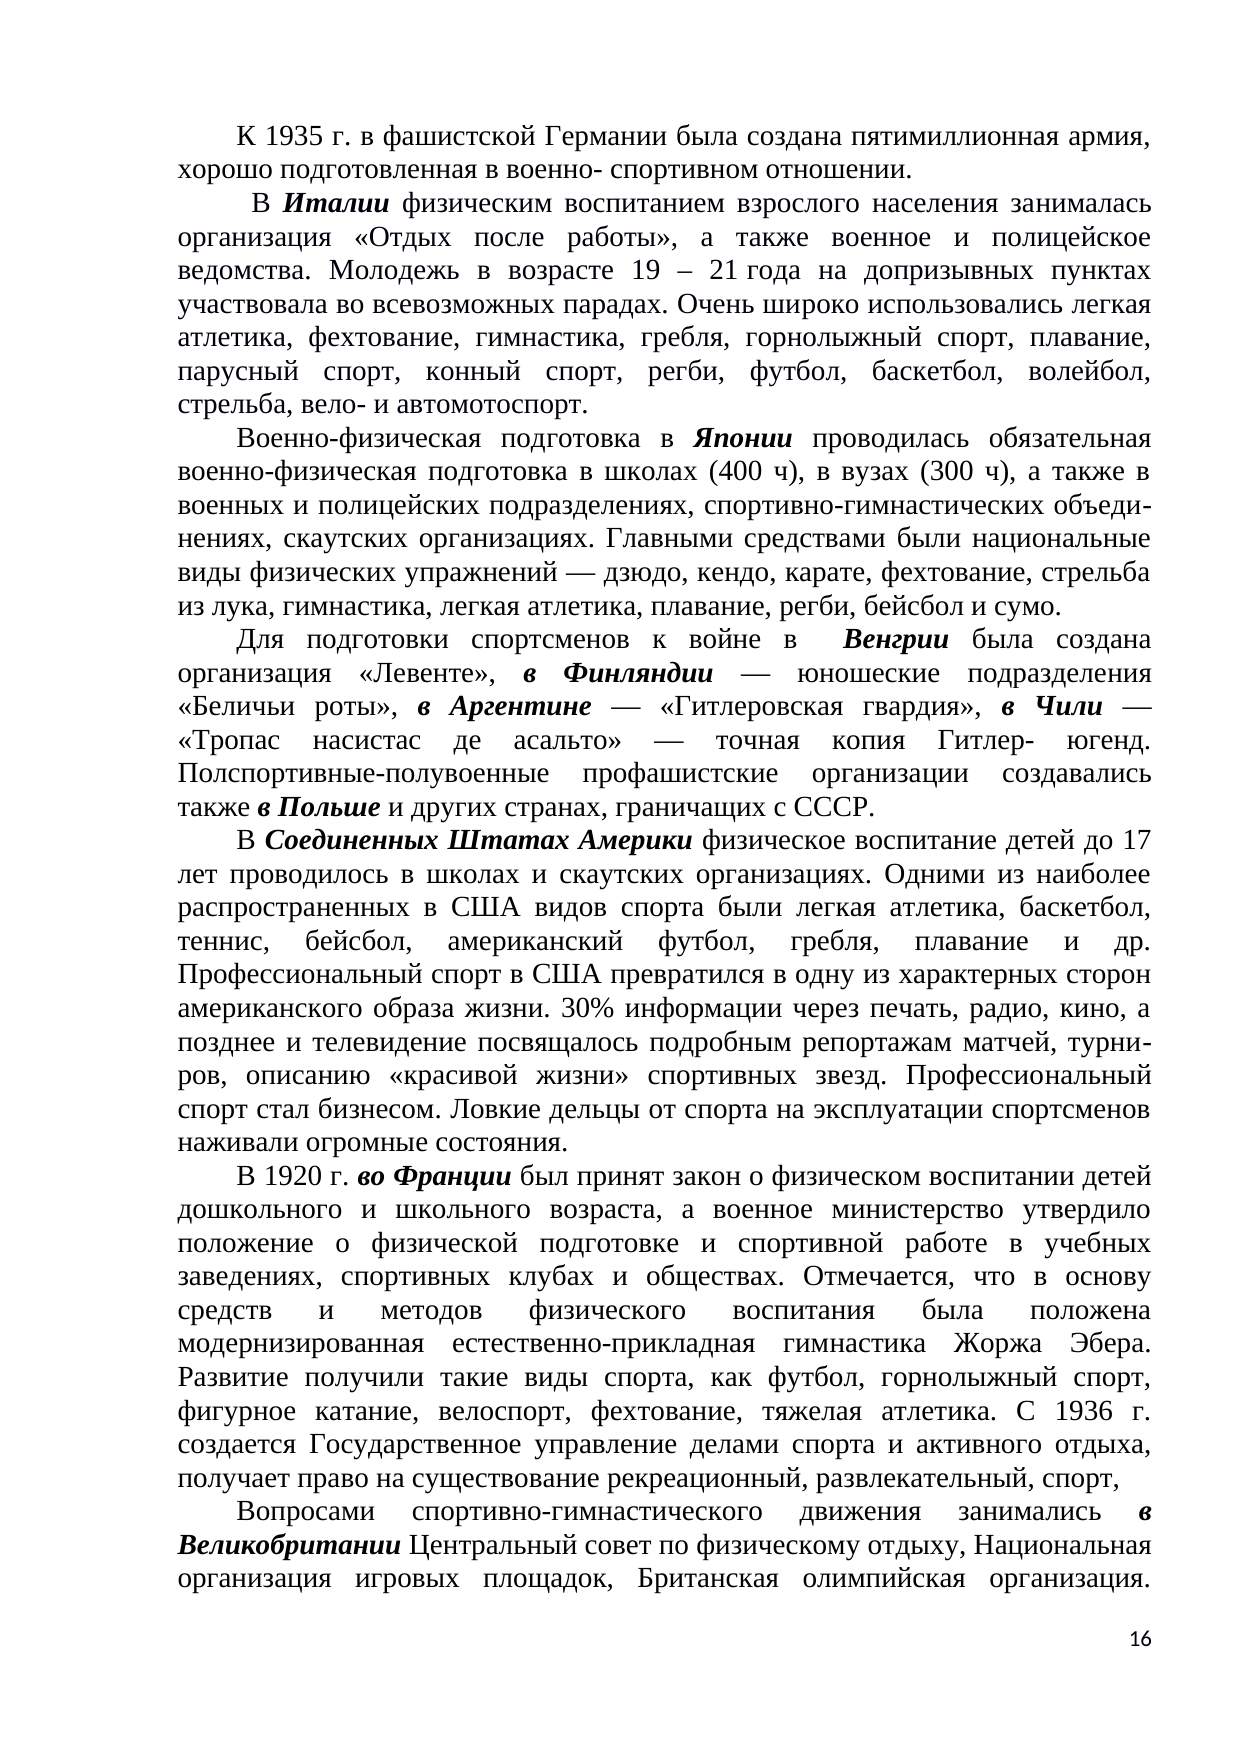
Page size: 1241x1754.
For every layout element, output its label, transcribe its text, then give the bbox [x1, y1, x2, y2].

text В Италии физическим воспитанием взрослого населения занималась организация «Отдых после работы», а также военное и полицейское ведомства. Молодежь в возрасте 19 – 21 года на допризывных пунктах участвовала во всевозможных парадах. Очень широко использовались легкая атлетика, фехтование, гимнастика, гребля, горнолыжный спорт, плавание, парусный спорт, конный спорт, регби, футбол, баскетбол, волейбол, стрельба, вело- и автомотоспорт. [177, 185, 1152, 420]
text Для подготовки спортсменов к войне в Венгрии была создана организация «Левенте», в Финляндии — юношеские подразделения «Беличьи роты», в Аргентине — «Гитлеровская гвардия», в Чили — «Тропас насистас де асальто» — точная копия Гитлер- югенд. Полспортивные-полувоенные профашистские организации создавались также в Польше и других странах, граничащих с СССР. [177, 621, 1152, 822]
text В 1920 г. во Франции был принят закон о физическом воспитании детей дошкольного и школьного возраста, а военное министерство утвердило положение о физической подготовке и спортивной работе в учебных заведениях, спортивных клубах и обществах. Отмечается, что в основу средств и методов физического воспитания была положена модернизированная естественно-прикладная гимнастика Жоржа Эбера. Развитие получили такие виды спорта, как футбол, горнолыжный спорт, фигурное катание, велоспорт, фехтование, тяжелая атлетика. С 1936 г. создается Государственное управление делами спорта и активного отдыха, получает право на существование рекреационный, развлекательный, спорт, [177, 1158, 1152, 1493]
text Военно-физическая подготовка в Японии проводилась обязательная военно-физическая подготовка в школах (400 ч), в вузах (300 ч), а также в военных и полицейских подразделениях, спортивно-гимнастических объединениях, скаутских организациях. Главными средствами были национальные виды физических упражнений — дзюдо, кендо, карате, фехтование, стрельба из лука, гимнастика, легкая атлетика, плавание, регби, бейсбол и сумо. [177, 420, 1152, 621]
text В Соединенных Штатах Америки физическое воспитание детей до 17 лет проводилось в школах и скаутских организациях. Одними из наиболее распространенных в США видов спорта были легкая атлетика, баскетбол, теннис, бейсбол, американский футбол, гребля, плавание и др. Профессиональный спорт в США превратился в одну из характерных сторон американского образа жизни. 30% информации через печать, радио, кино, а позднее и телевидение посвящалось подробным репортажам матчей, турниров, описанию «красивой жизни» спортивных звезд. Профессиональный спорт стал бизнесом. Ловкие дельцы от спорта на эксплуатации спортсменов наживали огромные состояния. [177, 822, 1152, 1158]
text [177, 1493, 1152, 1594]
text К 1935 г. в фашистской Германии была создана пятимиллионная армия, хорошо подготовленная в военно- спортивном отношении. [177, 118, 1152, 185]
